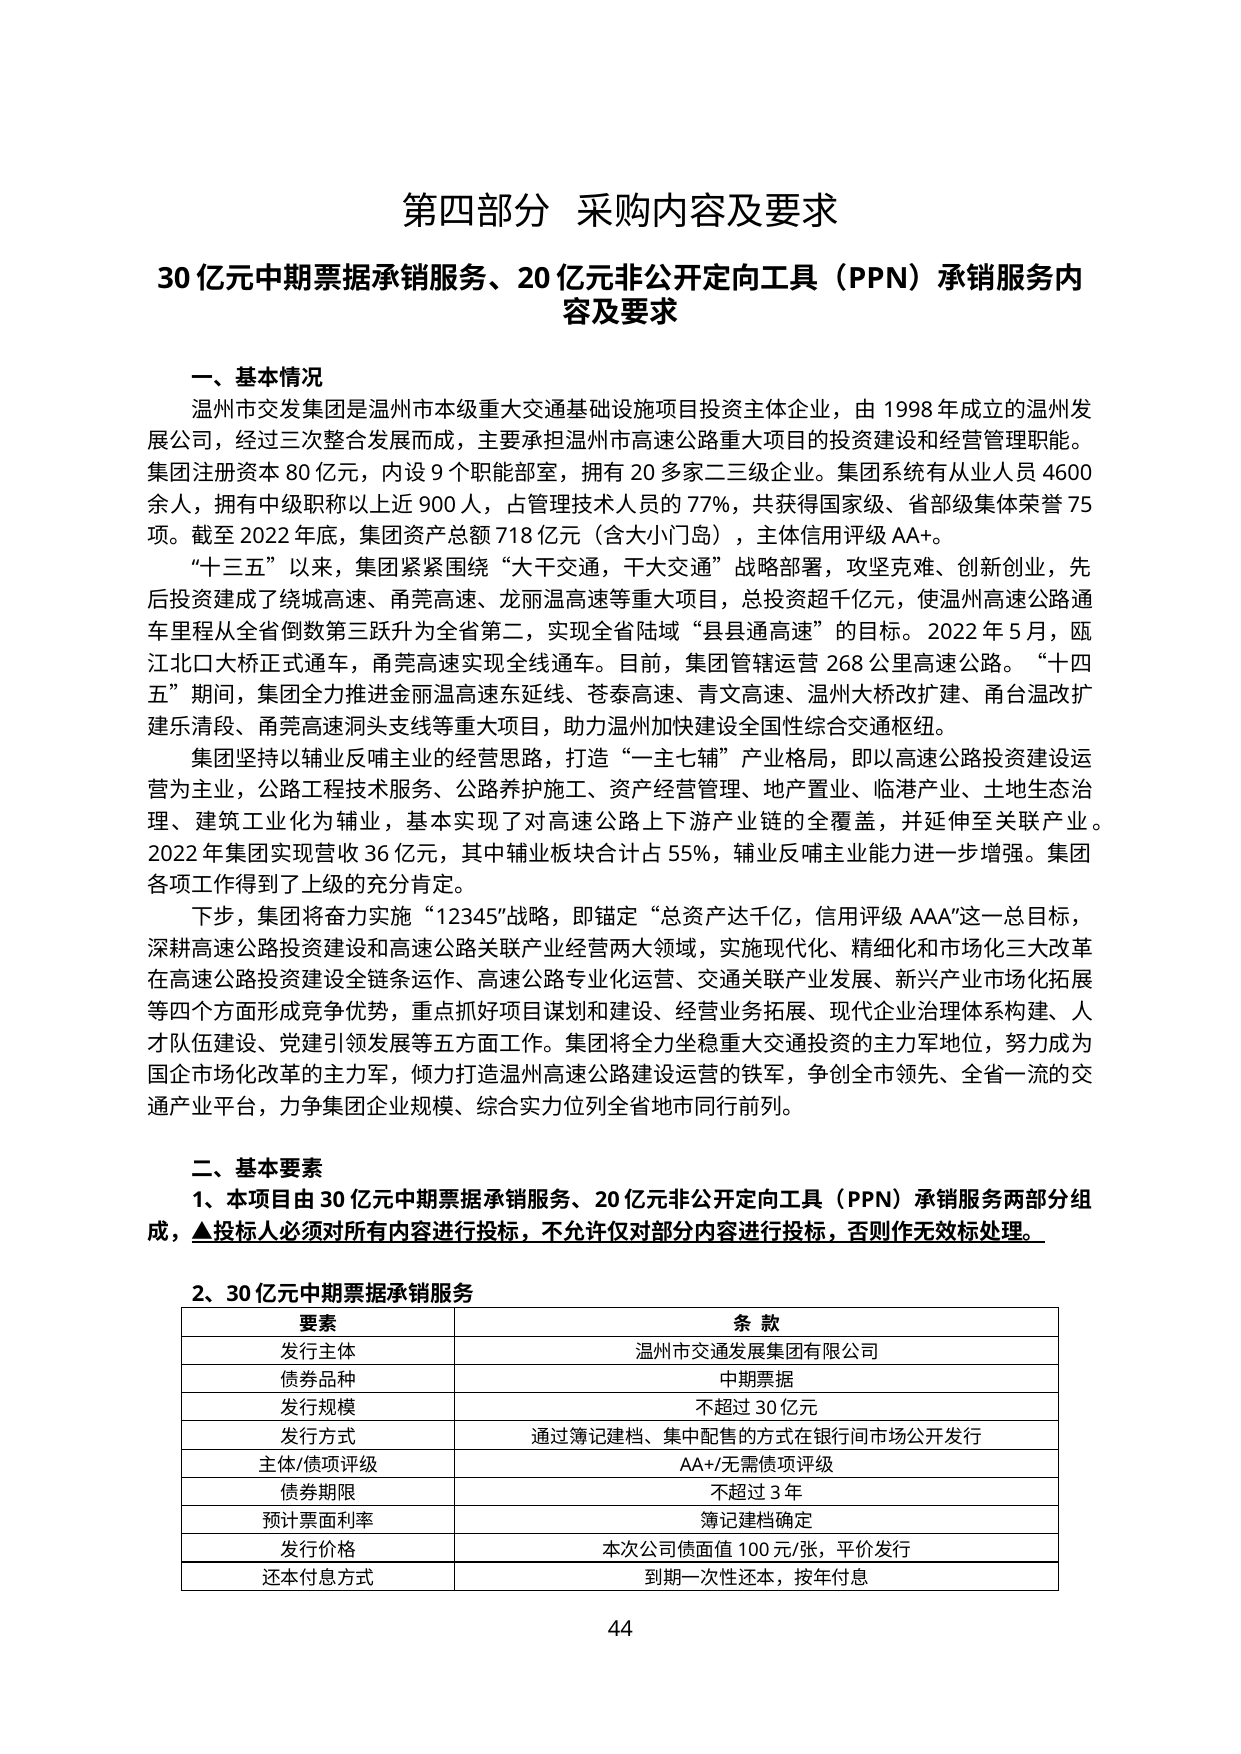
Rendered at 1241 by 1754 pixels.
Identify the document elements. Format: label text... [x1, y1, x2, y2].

table_cell 发行方式 [182, 1421, 454, 1448]
table_cell 不超过30亿元 [455, 1393, 1058, 1420]
table_cell 通过簿记建档、集中配售的方式在银行间市场公开发行 [455, 1421, 1058, 1448]
table_cell 本次公司债面值 100元/张，平价发行 [455, 1534, 1058, 1561]
table_cell 发行规模 [182, 1393, 454, 1420]
table_header 要素 [182, 1308, 454, 1336]
text 下步，集团将奋力实施“12345”战略，即锚定“总资产达千亿，信用评级AAA”这一总目标，深耕高速公路投资建设和高速公路关联产业经营两大领域，实施现代化、精细化和市场化三大改革，在高速公路投资建设全链条运作、高速公路专业化运营、交通关联产业发展、新兴产业市场化拓展等四个方面形成竞争优势，重点抓好项目谋划和建设、经营业务拓展、现代企业治理体系构建、人才队伍建设、党建引领发展等五方面工作。集团将全力坐稳重大交通投资的主力军地位，努力成为国企市场化改革的主力军，倾力打造温州高速公路建设运营的铁军，争创全市领先、全省一流的交通产业平台，力争集团企业规模、综合实力位列全省地市同行前列。 [148, 899, 1093, 1121]
table_cell 债券期限 [182, 1478, 454, 1505]
text 温州市交发集团是温州市本级重大交通基础设施项目投资主体企业，由1998年成立的温州发展公司，经过三次整合发展而成，主要承担温州市高速公路重大项目的投资建设和经营管理职能。集团注册资本80亿元，内设9个职能部室，拥有20多家二三级企业。集团系统有从业人员4600余人，拥有中级职称以上近900人，占管理技术人员的77%，共获得国家级、省部级集体荣誉75项。截至2022年底，集团资产总额718亿元（含大小门岛），主体信用评级AA+。 [148, 392, 1093, 550]
table_cell 温州市交通发展集团有限公司 [455, 1337, 1058, 1364]
text 第四部分 采购内容及要求 [148, 181, 1093, 235]
table_cell AA+/无需债项评级 [455, 1450, 1058, 1477]
table_cell 主体/债项评级 [182, 1450, 454, 1477]
text 一、基本情况 [148, 360, 1093, 392]
table_cell 中期票据 [455, 1365, 1058, 1392]
text 1、本项目由30亿元中期票据承销服务、20亿元非公开定向工具（PPN）承销服务两部分组成，▲投标人必须对所有内容进行投标，不允许仅对部分内容进行投标，否则作无效标处理。 [148, 1182, 1093, 1246]
text 二、基本要素 [148, 1151, 1093, 1182]
text 30亿元中期票据承销服务、20亿元非公开定向工具（PPN）承销服务内容及要求 [148, 262, 1093, 329]
table_header 条 款 [455, 1308, 1058, 1336]
table_cell 发行主体 [182, 1337, 454, 1364]
table_cell 到期一次性还本，按年付息 [455, 1563, 1058, 1589]
table_cell 簿记建档确定 [455, 1506, 1058, 1533]
text 2、30亿元中期票据承销服务 [148, 1276, 1093, 1307]
text “十三五”以来，集团紧紧围绕“大干交通，干大交通”战略部署，攻坚克难、创新创业，先后投资建成了绕城高速、甬莞高速、龙丽温高速等重大项目，总投资超千亿元，使温州高速公路通车里程从全省倒数第三跃升为全省第二，实现全省陆域“县县通高速”的目标。2022年5月，瓯江北口大桥正式通车，甬莞高速实现全线通车。目前，集团管辖运营268公里高速公路。“十四五”期间，集团全力推进金丽温高速东延线、苍泰高速、青文高速、温州大桥改扩建、甬台温改扩建乐清段、甬莞高速洞头支线等重大项目，助力温州加快建设全国性综合交通枢纽。 [148, 550, 1093, 741]
table_cell 发行价格 [182, 1534, 454, 1561]
text 集团坚持以辅业反哺主业的经营思路，打造“一主七辅”产业格局，即以高速公路投资建设运营为主业，公路工程技术服务、公路养护施工、资产经营管理、地产置业、临港产业、土地生态治理、建筑工业化为辅业，基本实现了对高速公路上下游产业链的全覆盖，并延伸至关联产业。2022年集团实现营收36亿元，其中辅业板块合计占55%，辅业反哺主业能力进一步增强。集团各项工作得到了上级的充分肯定。 [148, 741, 1093, 899]
table_cell 债券品种 [182, 1365, 454, 1392]
table_cell 还本付息方式 [182, 1563, 454, 1589]
table_cell 预计票面利率 [182, 1506, 454, 1533]
table_cell 不超过3年 [455, 1478, 1058, 1505]
